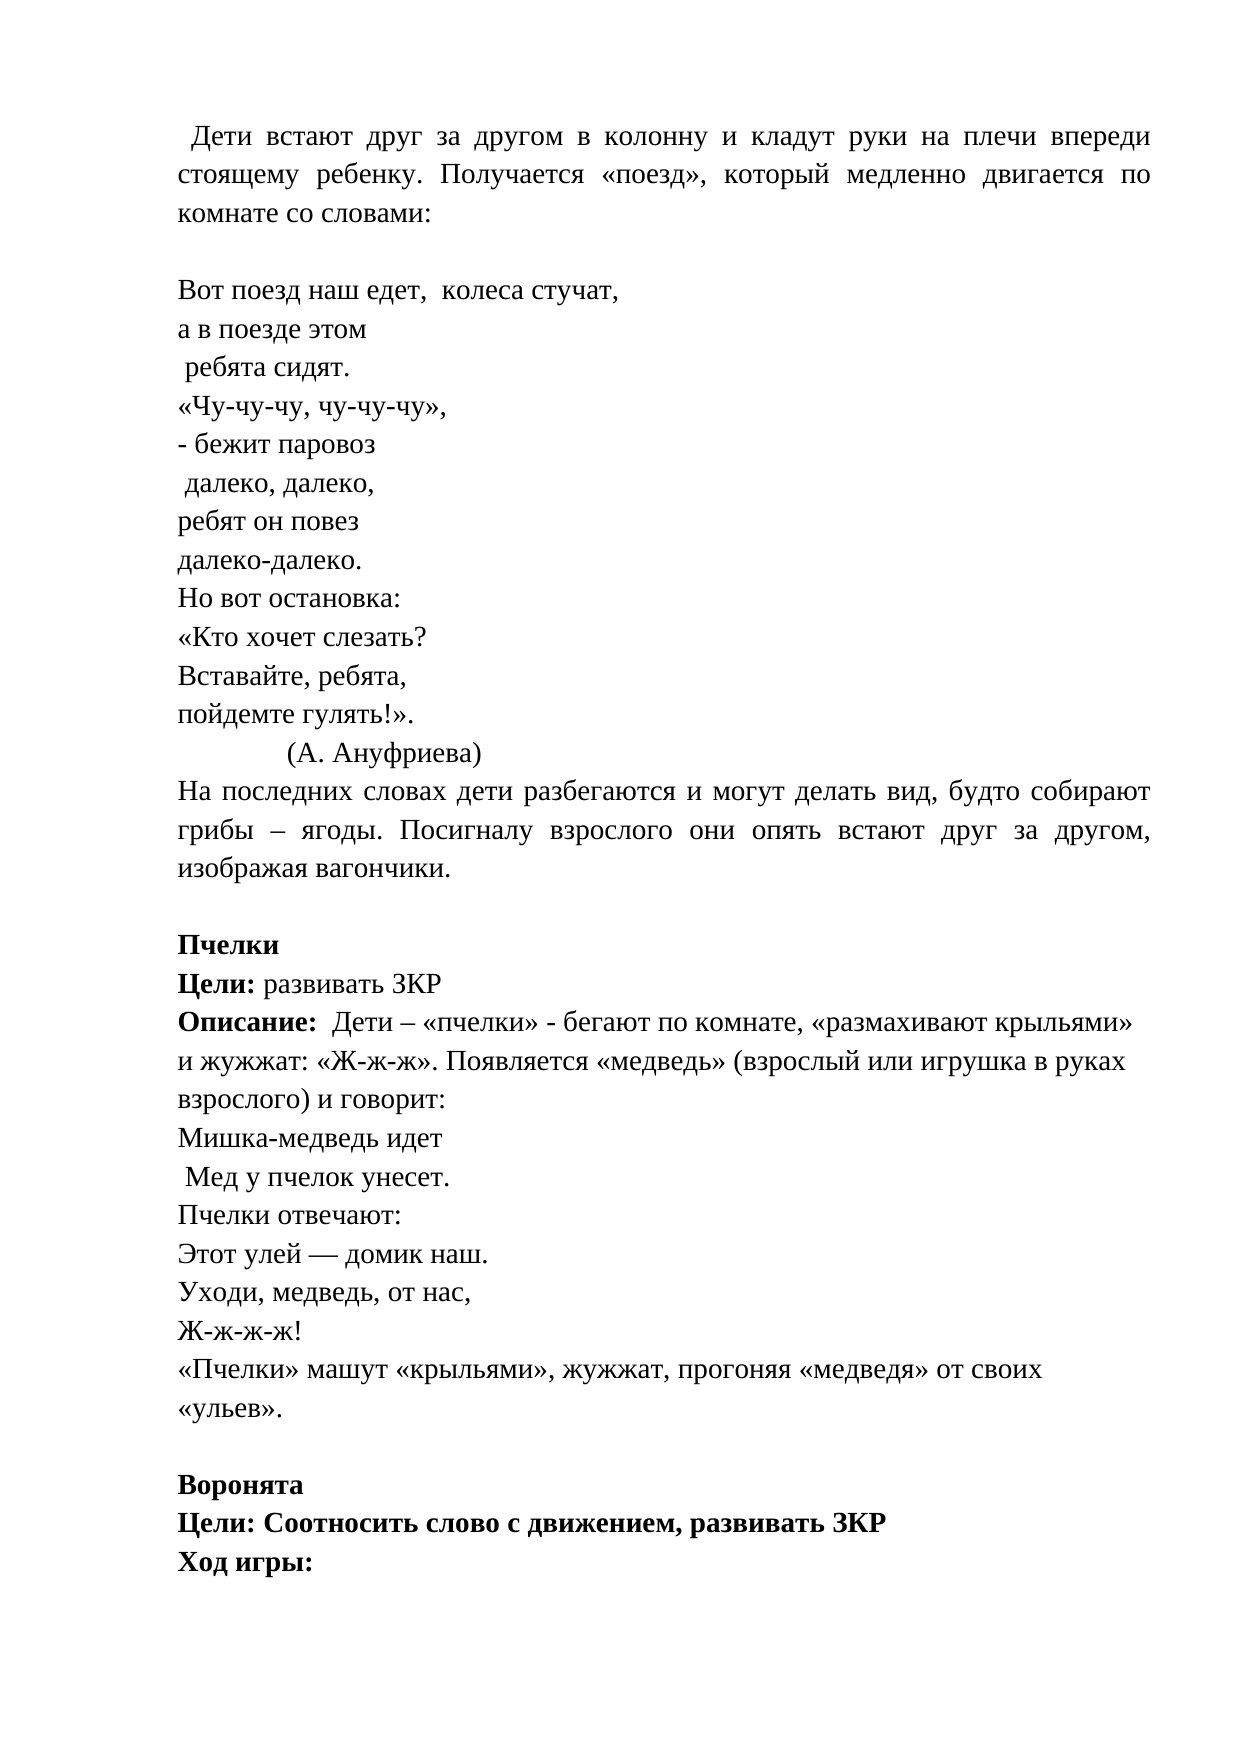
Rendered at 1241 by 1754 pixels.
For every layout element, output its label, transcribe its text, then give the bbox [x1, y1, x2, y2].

text ребят он повез [177, 503, 1152, 537]
text Ж-ж-ж-ж! [177, 1313, 1152, 1346]
text Пчелки [177, 927, 1152, 961]
text На последних словах дети разбегаются и могут делать вид, будто собирают грибы – ягоды. Посигналу взрослого они опять встают друг за другом, изображая вагончики. [177, 773, 1152, 884]
text Пчелки отвечают: [177, 1197, 1152, 1231]
text Уходи, медведь, от нас, [177, 1274, 1152, 1308]
text далеко, далеко, [177, 465, 1152, 498]
text Мед у пчелок унесет. [177, 1159, 1152, 1192]
text «Кто хочет слезать? [177, 619, 1152, 653]
text Воронята [177, 1467, 1152, 1501]
text Этот улей — домик наш. [177, 1236, 1152, 1269]
text Цели: развивать ЗКР [177, 966, 1152, 999]
text Описание: Дети – «пчелки» - бегают по комнате, «размахивают крыльями» и жужжат: «Ж-ж-ж». Появляется «медведь» (взрослый или игрушка в руках взрослого) и говорит: [177, 1004, 1152, 1115]
text Мишка-медведь идет [177, 1120, 1152, 1154]
text - бежит паровоз [177, 426, 1152, 460]
text Цели: Соотносить слово с движением, развивать ЗКР [177, 1506, 1152, 1539]
text Дети встают друг за другом в колонну и кладут руки на плечи впереди стоящему ребенку. Получается «поезд», который медленно двигается по комнате со словами: [177, 118, 1152, 229]
text пойдемте гулять!». [177, 696, 1152, 730]
text Вот поезд наш едет, колеса стучат, [177, 272, 1152, 306]
text Вставайте, ребята, [177, 658, 1152, 691]
text а в поезде этом [177, 311, 1152, 344]
text «Чу-чу-чу, чу-чу-чу», [177, 388, 1152, 421]
text Ход игры: [177, 1544, 1152, 1578]
text ребята сидят. [177, 349, 1152, 383]
text Но вот остановка: [177, 581, 1152, 614]
text «Пчелки» машут «крыльями», жужжат, прогоняя «медведя» от своих «ульев». [177, 1351, 1152, 1423]
text (А. Ануфриева) [177, 735, 1152, 768]
text далеко-далеко. [177, 542, 1152, 576]
